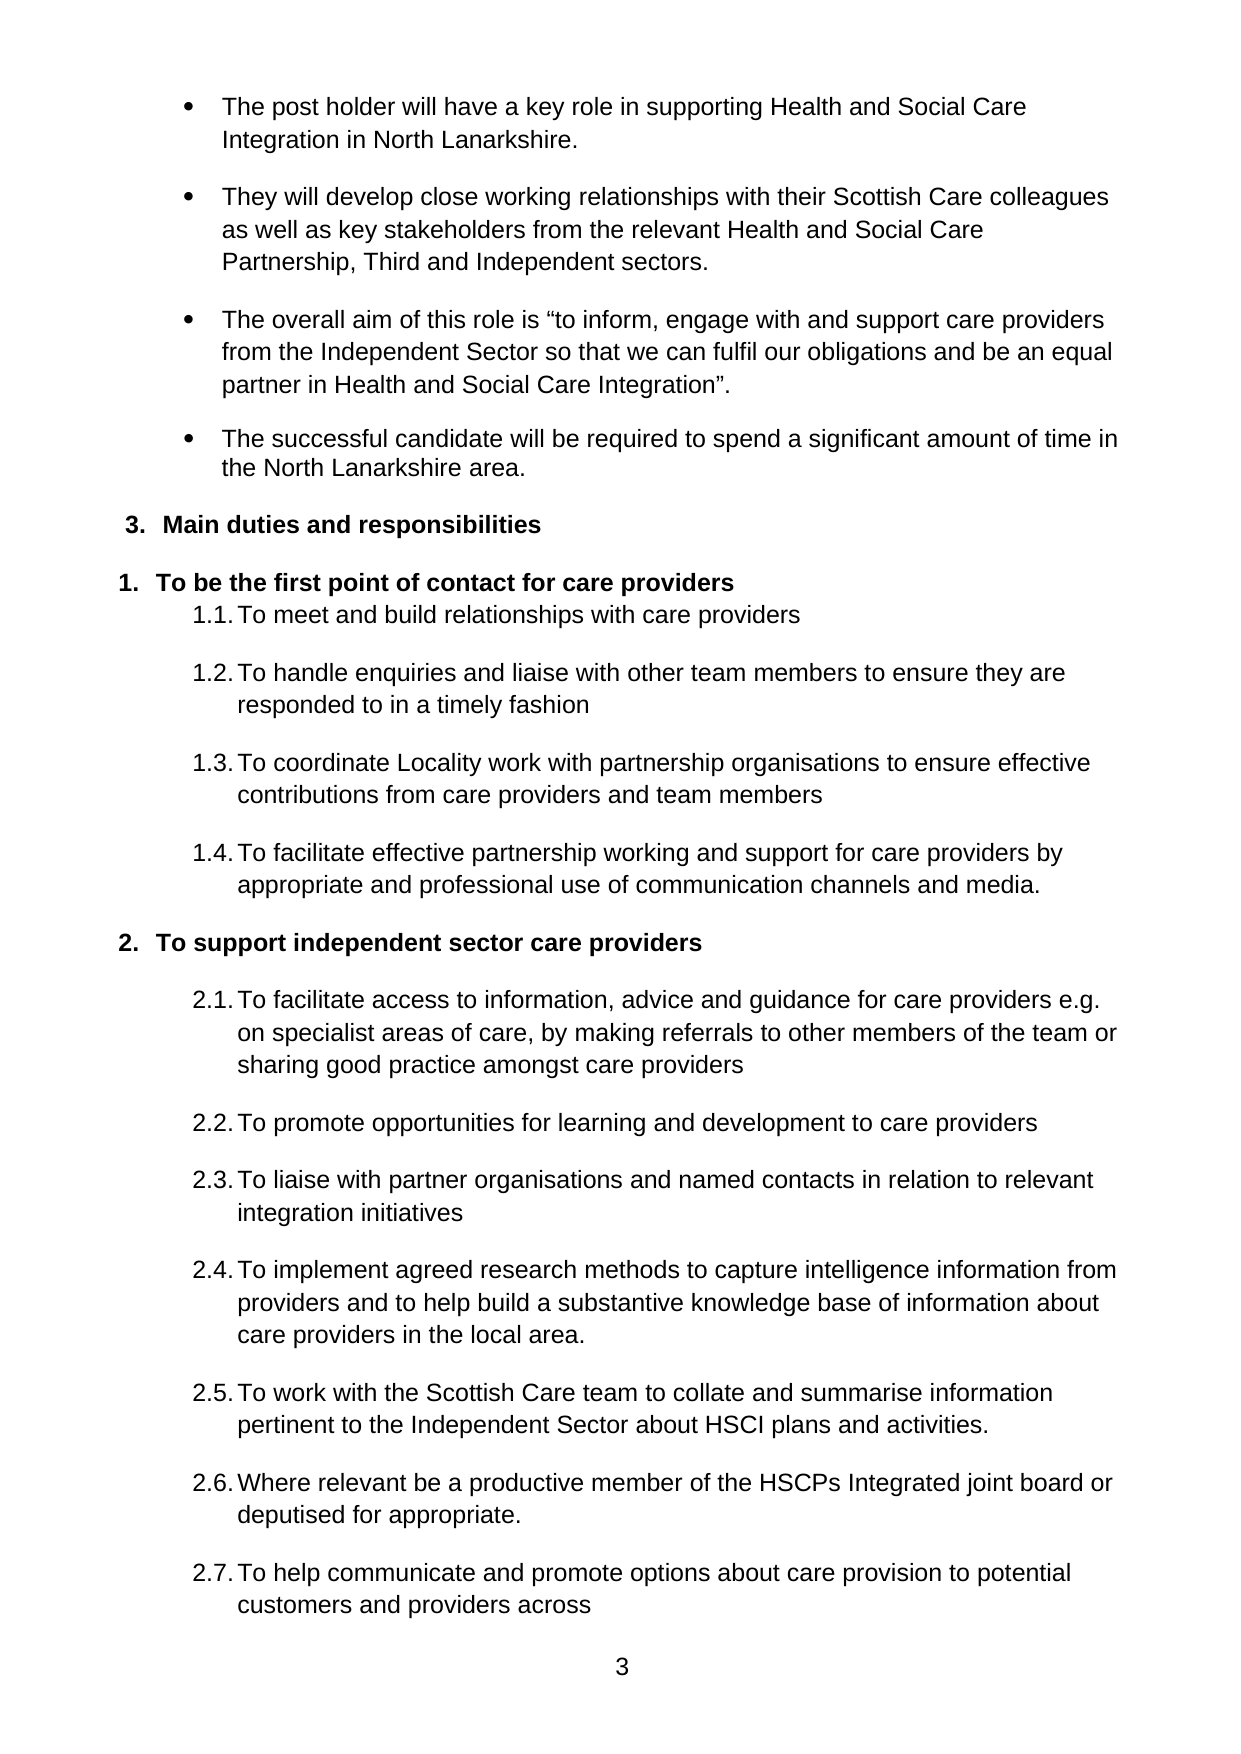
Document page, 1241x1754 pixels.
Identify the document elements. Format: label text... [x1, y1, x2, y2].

list The overall aim of this role is “to inform, engage with and support care providers from the Independent Sector so that we can fulfil our obligations and be an equal partner in Health and Social Care Integration”. [184, 301, 1122, 399]
list To facilitate effective partnership working and support for care providers by appropriate and professional use of communication channels and media. [192, 834, 1122, 899]
list Main duties and responsibilities [125, 510, 1122, 539]
list To support independent sector care providers [118, 924, 1122, 957]
list To work with the Scottish Care team to collate and summarise information pertinent to the Independent Sector about HSCI plans and activities. [192, 1374, 1122, 1439]
list To meet and build relationships with care providers [192, 597, 1122, 629]
list Where relevant be a productive member of the HSCPs Integrated joint board or deputised for appropriate. [192, 1464, 1122, 1529]
list They will develop close working relationships with their Scottish Care colleagues as well as key stakeholders from the relevant Health and Social Care Partnership, Third and Independent sectors. [184, 179, 1122, 276]
list To promote opportunities for learning and development to care providers [192, 1104, 1122, 1137]
list To implement agreed research methods to capture intelligence information from providers and to help build a substantive knowledge base of information about care providers in the local area. [192, 1252, 1122, 1349]
list To liaise with partner organisations and named contacts in relation to relevant integration initiatives [192, 1162, 1122, 1227]
list To be the first point of contact for care providers [118, 568, 1122, 597]
list The successful candidate will be required to spend a significant amount of time in the North Lanarkshire area. [184, 424, 1122, 481]
list The post holder will have a key role in supporting Health and Social Care Integration in North Lanarkshire. [184, 89, 1122, 154]
list To facilitate access to information, advice and guidance for care providers e.g. on specialist areas of care, by making referrals to other members of the team or sharing good practice amongst care providers [192, 982, 1122, 1079]
list To help communicate and promote options about care provision to potential customers and providers across [192, 1554, 1122, 1619]
list To coordinate Locality work with partnership organisations to ensure effective contributions from care providers and team members [192, 744, 1122, 809]
list To handle enquiries and liaise with other team members to ensure they are responded to in a timely fashion [192, 654, 1122, 719]
